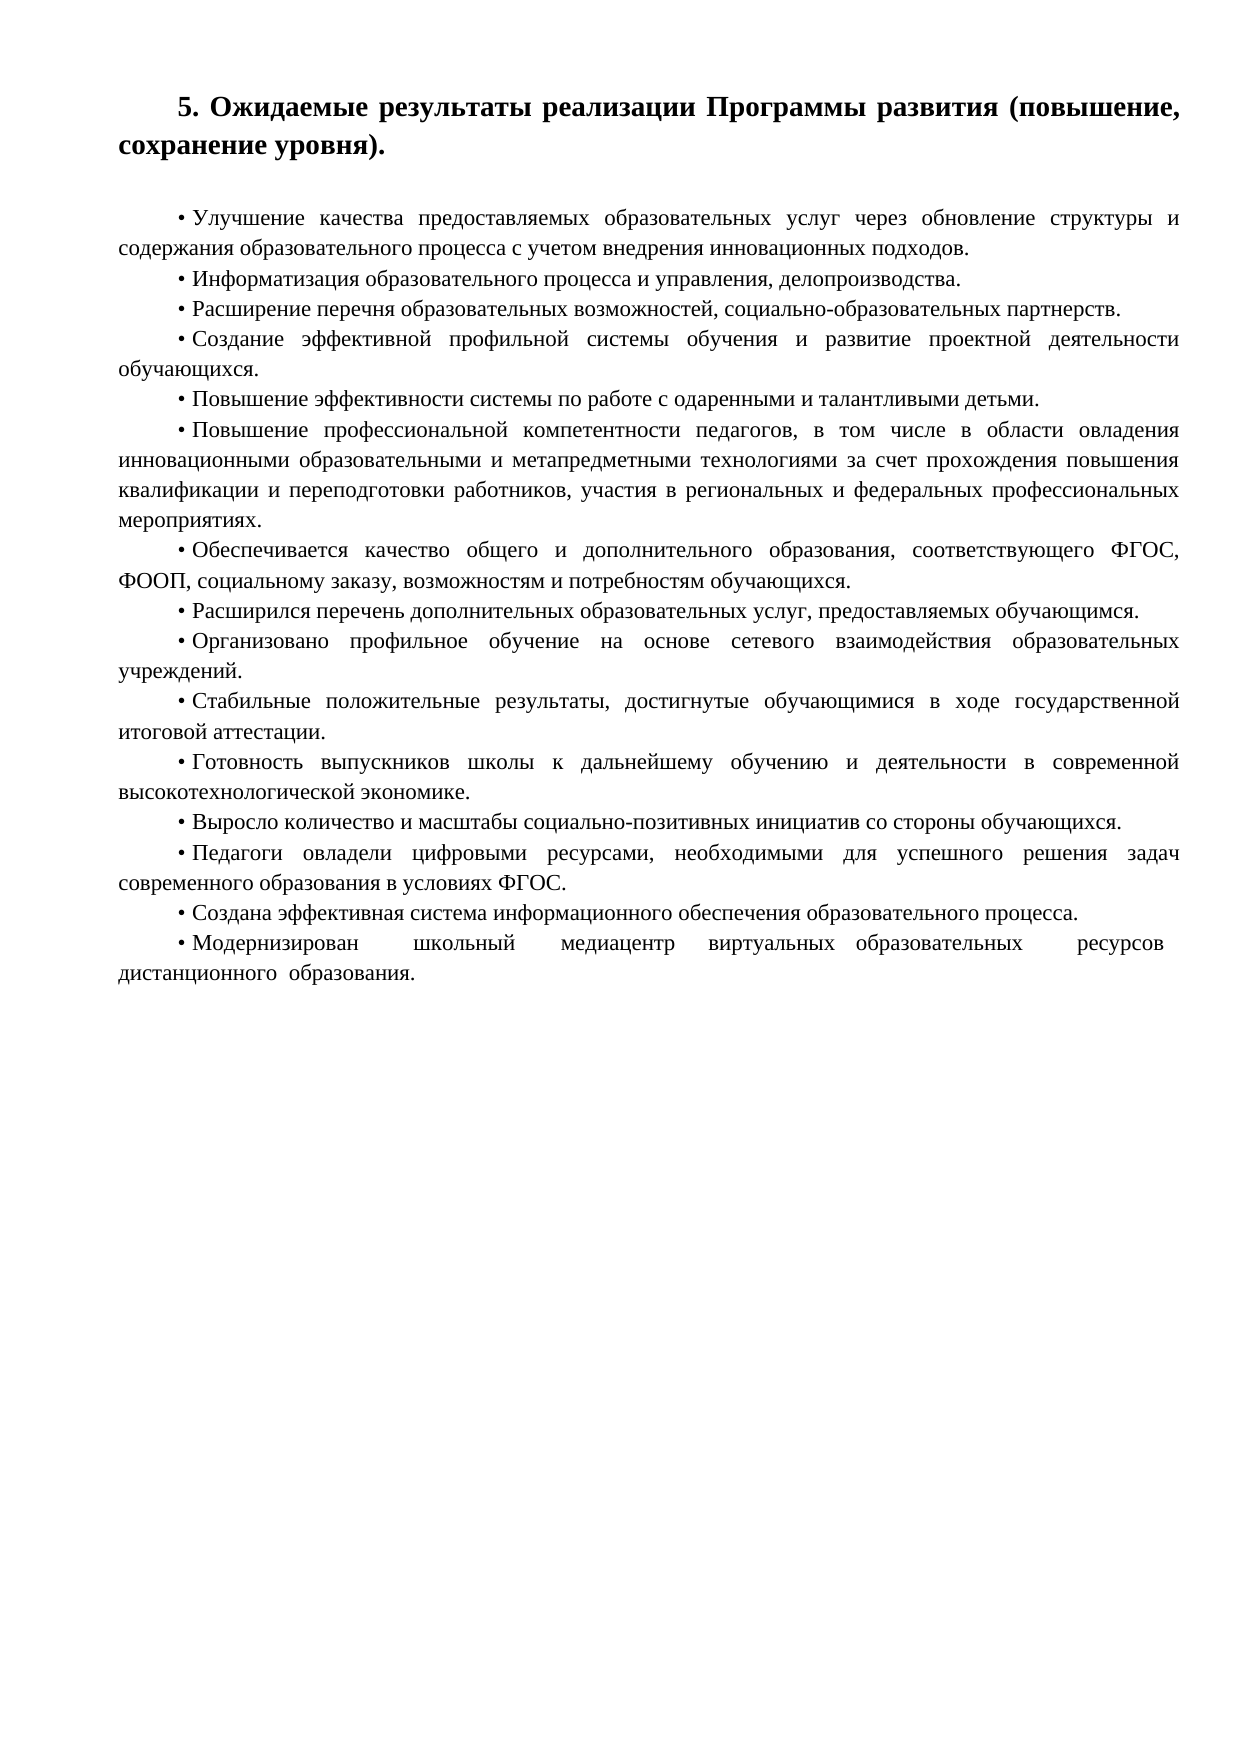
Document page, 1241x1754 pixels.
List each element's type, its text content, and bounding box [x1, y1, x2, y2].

text • Обеспечивается качество общего и дополнительного образования, соответствующего ФГОС, ФООП, социальному заказу, возможностям и потребностям обучающихся. [118, 537, 1181, 593]
text • Повышение эффективности системы по работе с одаренными и талантливыми детьми. [118, 386, 1181, 412]
text • Повышение профессиональной компетентности педагогов, в том числе в области овладения инновационными образовательными и метапредметными технологиями за счет прохождения повышения квалификации и переподготовки работников, участия в региональных и федеральных профессиональных мероприятиях. [118, 416, 1181, 533]
text • Стабильные положительные результаты, достигнутые обучающимися в ходе государственной итоговой аттестации. [118, 688, 1181, 744]
text • Готовность выпускников школы к дальнейшему обучению и деятельности в современной высокотехнологической экономике. [118, 748, 1181, 804]
text • Расширение перечня образовательных возможностей, социально-образовательных партнерств. [118, 295, 1181, 321]
text • Расширился перечень дополнительных образовательных услуг, предоставляемых обучающимся. [118, 597, 1181, 623]
text • Улучшение качества предоставляемых образовательных услуг через обновление структуры и содержания образовательного процесса с учетом внедрения инновационных подходов. [118, 204, 1181, 261]
text • Организовано профильное обучение на основе сетевого взаимодействия образовательных учреждений. [118, 627, 1181, 684]
text • Создана эффективная система информационного обеспечения образовательного процесса. [118, 899, 1181, 925]
text • Педагоги овладели цифровыми ресурсами, необходимыми для успешного решения задач современного образования в условиях ФГОС. [118, 839, 1181, 895]
text 5. Ожидаемые результаты реализации Программы развития (повышение, сохранение уровня). [118, 89, 1181, 161]
text • Информатизация образовательного процесса и управления, делопроизводства. [118, 265, 1181, 291]
text • Модернизирован школьный медиацентр виртуальных образовательных ресурсов дистанционного образования. [118, 929, 1181, 986]
text • Создание эффективной профильной системы обучения и развитие проектной деятельности обучающихся. [118, 325, 1181, 382]
text • Выросло количество и масштабы социально-позитивных инициатив со стороны обучающихся. [118, 808, 1181, 835]
